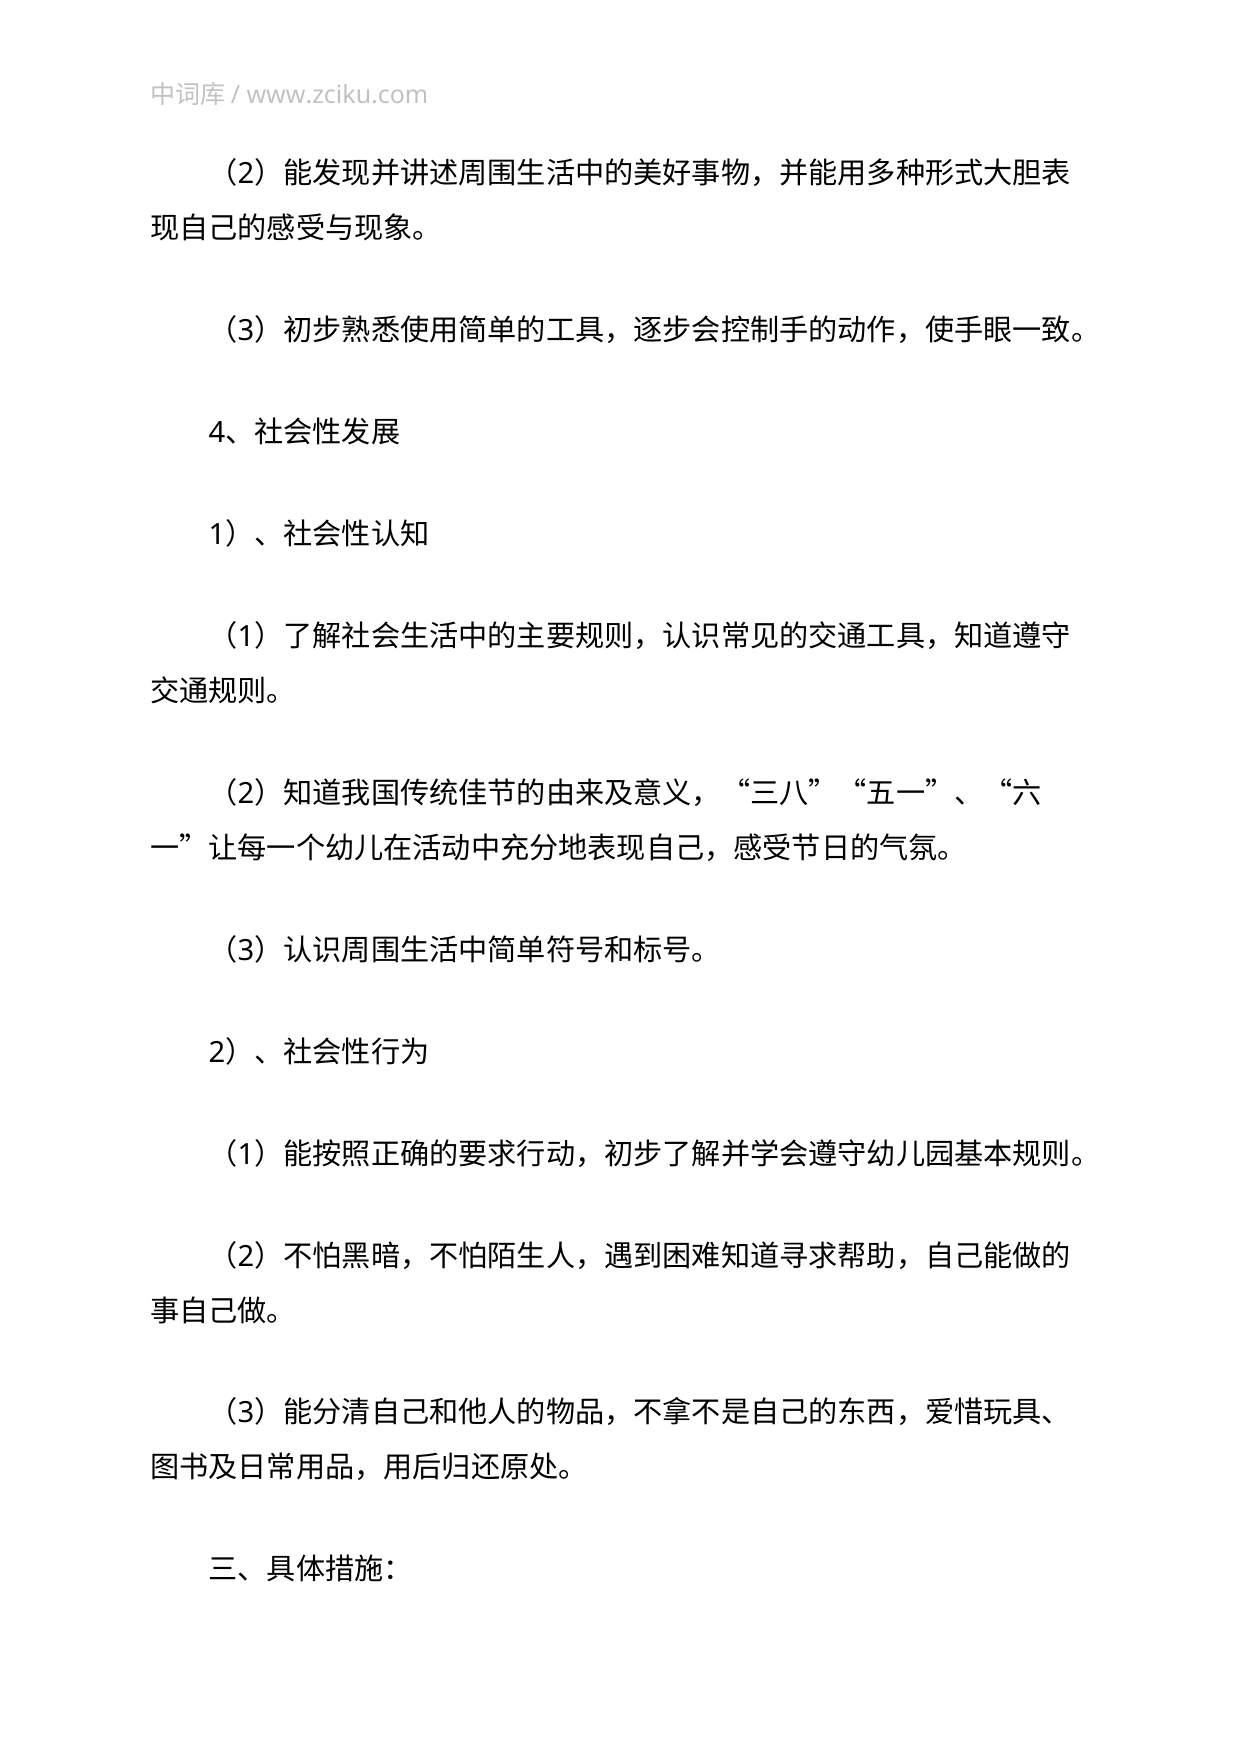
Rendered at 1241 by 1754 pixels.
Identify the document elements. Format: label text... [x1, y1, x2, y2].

text （2）知道我国传统佳节的由来及意义，“三八”“五一”、“六一”让每一个幼儿在活动中充分地表现自己，感受节日的气氛。 [150, 769, 1090, 867]
text （3）能分清自己和他人的物品，不拿不是自己的东西，爱惜玩具、图书及日常用品，用后归还原处。 [150, 1389, 1090, 1486]
text （3）认识周围生活中简单符号和标号。 [150, 926, 1090, 969]
text 2）、社会性行为 [150, 1028, 1090, 1071]
text （1）能按照正确的要求行动，初步了解并学会遵守幼儿园基本规则。 [150, 1130, 1090, 1173]
text 4、社会性发展 [150, 409, 1090, 451]
text （2）能发现并讲述周围生活中的美好事物，并能用多种形式大胆表现自己的感受与现象。 [150, 150, 1090, 247]
text 1）、社会性认知 [150, 511, 1090, 553]
text （2）不怕黑暗，不怕陌生人，遇到困难知道寻求帮助，自己能做的事自己做。 [150, 1232, 1090, 1329]
text （3）初步熟悉使用简单的工具，逐步会控制手的动作，使手眼一致。 [150, 307, 1090, 349]
text 三、具体措施： [150, 1546, 1090, 1588]
text （1）了解社会生活中的主要规则，认识常见的交通工具，知道遵守交通规则。 [150, 613, 1090, 710]
